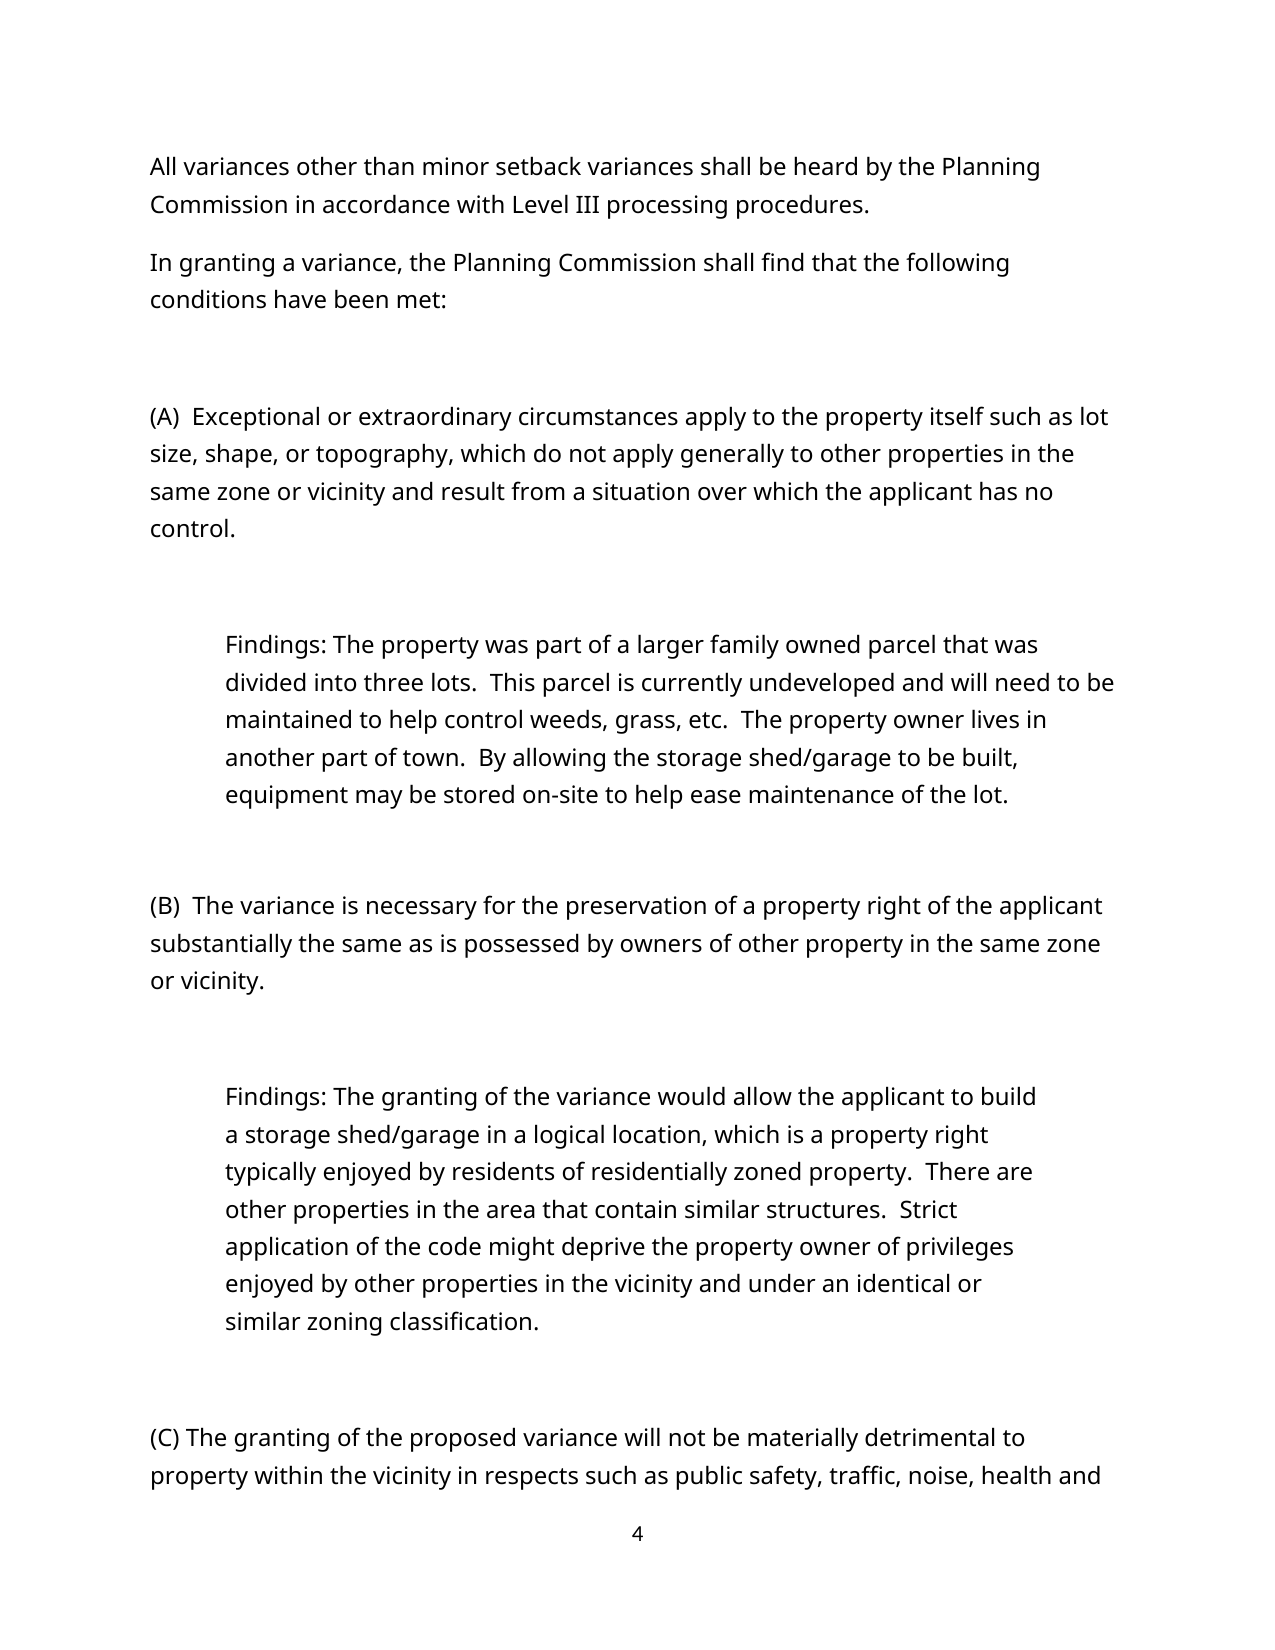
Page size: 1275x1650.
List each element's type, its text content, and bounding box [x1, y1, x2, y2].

text All variances other than minor setback variances shall be heard by the Planning Commission in accordance with Level III processing procedures. [149, 150, 1125, 220]
text (A) Exceptional or extraordinary circumstances apply to the property itself such as lot size, shape, or topography, which do not apply generally to other properties in the same zone or vicinity and result from a situation over which the applicant has no control. [149, 399, 1125, 544]
text Findings: The property was part of a larger family owned parcel that was divided into three lots. This parcel is currently undeveloped and will need to be maintained to help control weeds, grass, etc. The property owner lives in another part of town. By allowing the storage shed/garage to be built, equipment may be stored on-site to help ease maintenance of the lot. [225, 628, 1125, 810]
text (B) The variance is necessary for the preservation of a property right of the applicant substantially the same as is possessed by owners of other property in the same zone or vicinity. [150, 889, 1125, 996]
text In granting a variance, the Planning Commission shall find that the following conditions have been met: [149, 246, 1125, 316]
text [150, 1421, 1125, 1491]
text Findings: The granting of the variance would allow the applicant to build a storage shed/garage in a logical location, which is a property right typically enjoyed by residents of residentially zoned property. There are other properties in the area that contain similar structures. Strict application of the code might deprive the property owner of privileges enjoyed by other properties in the vicinity and under an identical or similar zoning classification. [225, 1080, 1050, 1337]
